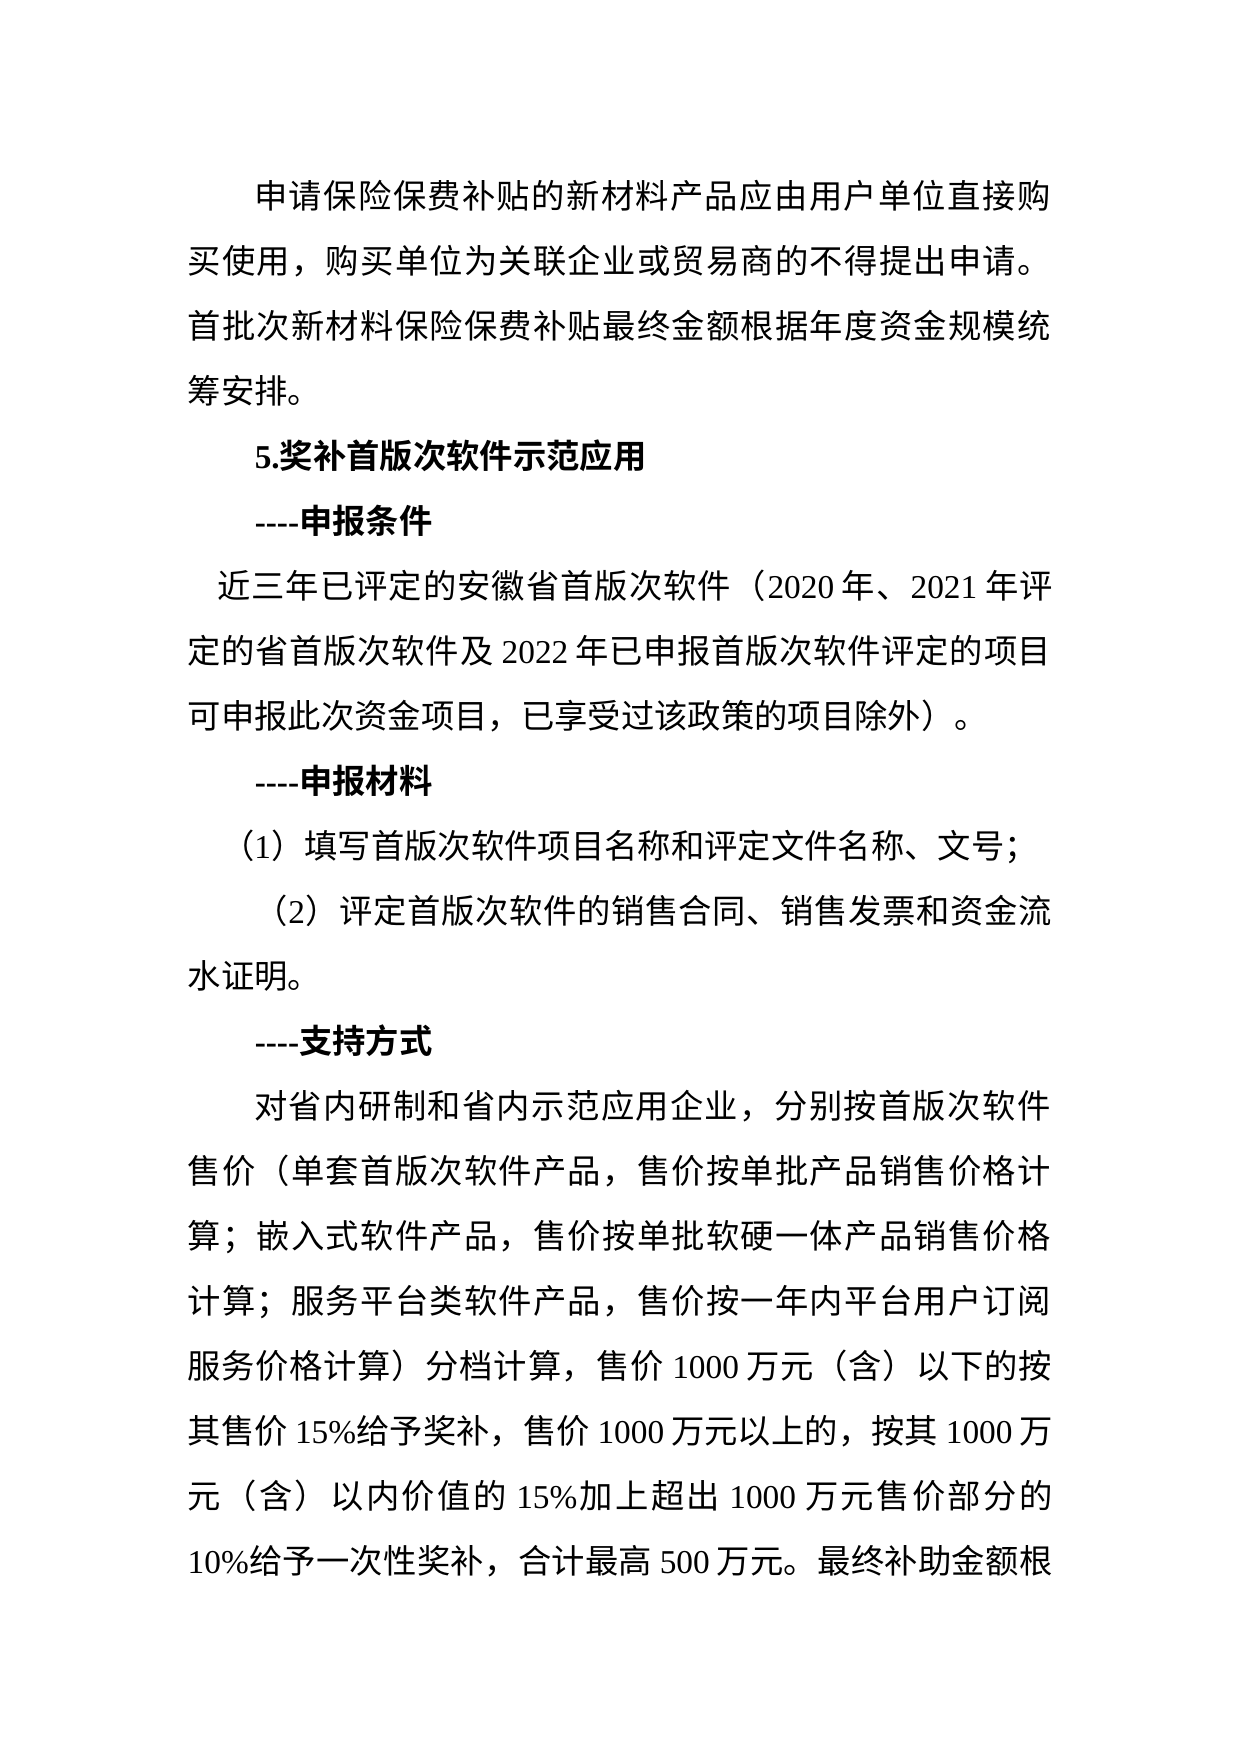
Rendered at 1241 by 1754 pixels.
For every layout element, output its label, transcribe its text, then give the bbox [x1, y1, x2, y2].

text ----申报材料 （1）填写首版次软件项目名称和评定文件名称、文号； [187, 747, 1053, 877]
text 申请保险保费补贴的新材料产品应由用户单位直接购买使用，购买单位为关联企业或贸易商的不得提出申请。首批次新材料保险保费补贴最终金额根据年度资金规模统筹安排。 [187, 162, 1053, 422]
text ----申报条件 近三年已评定的安徽省首版次软件（2020年、2021年评定的省首版次软件及2022年已申报首版次软件评定的项目可申报此次资金项目，已享受过该政策的项目除外）。 [187, 487, 1053, 747]
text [187, 1072, 1053, 1592]
text 5.奖补首版次软件示范应用 [187, 422, 1053, 487]
text （2）评定首版次软件的销售合同、销售发票和资金流水证明。 [187, 877, 1053, 1007]
text ----支持方式 [187, 1007, 1053, 1072]
